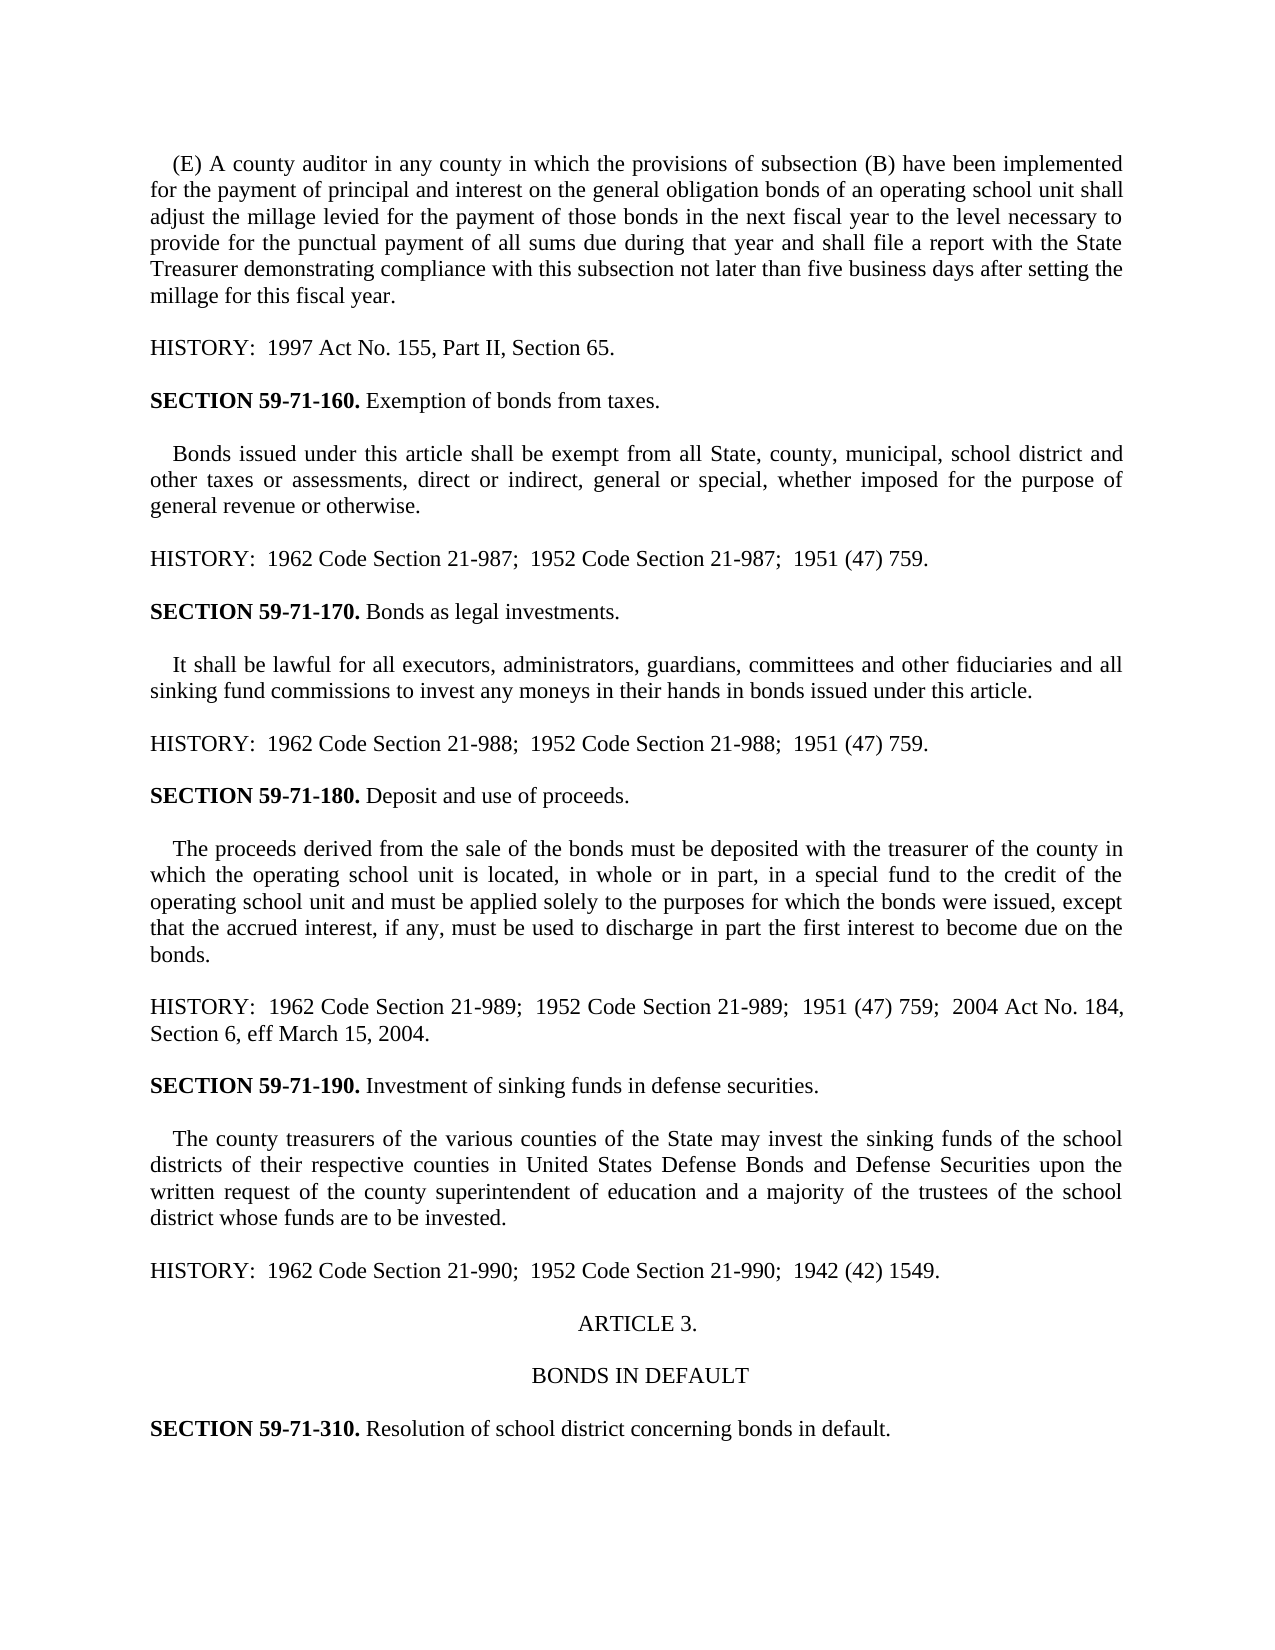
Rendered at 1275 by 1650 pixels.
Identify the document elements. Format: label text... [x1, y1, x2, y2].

text HISTORY: 1962 Code Section 21-989; 1952 Code Section 21-989; 1951 (47) 759; 2004 Act No. 184, Section 6, eff March 15, 2004. [150, 993, 1125, 1046]
text BONDS IN DEFAULT [150, 1362, 1125, 1389]
text (E) A county auditor in any county in which the provisions of subsection (B) have been implemented for the payment of principal and interest on the general obligation bonds of an operating school unit shall adjust the millage levied for the payment of those bonds in the next fiscal year to the level necessary to provide for the punctual payment of all sums due during that year and shall file a report with the State Treasurer demonstrating compliance with this subsection not later than five business days after setting the millage for this fiscal year. [150, 150, 1125, 308]
text SECTION 59-71-170. Bonds as legal investments. [150, 598, 1125, 624]
text HISTORY: 1962 Code Section 21-987; 1952 Code Section 21-987; 1951 (47) 759. [150, 545, 1125, 572]
text HISTORY: 1997 Act No. 155, Part II, Section 65. [150, 334, 1125, 361]
text ARTICLE 3. [150, 1309, 1125, 1336]
text HISTORY: 1962 Code Section 21-990; 1952 Code Section 21-990; 1942 (42) 1549. [150, 1257, 1125, 1283]
text SECTION 59-71-180. Deposit and use of proceeds. [150, 782, 1125, 809]
text The proceeds derived from the sale of the bonds must be deposited with the treasurer of the county in which the operating school unit is located, in whole or in part, in a special fund to the credit of the operating school unit and must be applied solely to the purposes for which the bonds were issued, except that the accrued interest, if any, must be used to discharge in part the first interest to become due on the bonds. [150, 835, 1125, 967]
text HISTORY: 1962 Code Section 21-988; 1952 Code Section 21-988; 1951 (47) 759. [150, 730, 1125, 756]
text SECTION 59-71-160. Exemption of bonds from taxes. [150, 387, 1125, 413]
text It shall be lawful for all executors, administrators, guardians, committees and other fiduciaries and all sinking fund commissions to invest any moneys in their hands in bonds issued under this article. [150, 651, 1125, 703]
text SECTION 59-71-310. Resolution of school district concerning bonds in default. [150, 1415, 1125, 1441]
text SECTION 59-71-190. Investment of sinking funds in defense securities. [150, 1072, 1125, 1099]
text The county treasurers of the various counties of the State may invest the sinking funds of the school districts of their respective counties in United States Defense Bonds and Defense Securities upon the written request of the county superintendent of education and a majority of the trustees of the school district whose funds are to be invested. [150, 1125, 1125, 1231]
text Bonds issued under this article shall be exempt from all State, county, municipal, school district and other taxes or assessments, direct or indirect, general or special, whether imposed for the purpose of general revenue or otherwise. [150, 440, 1125, 519]
